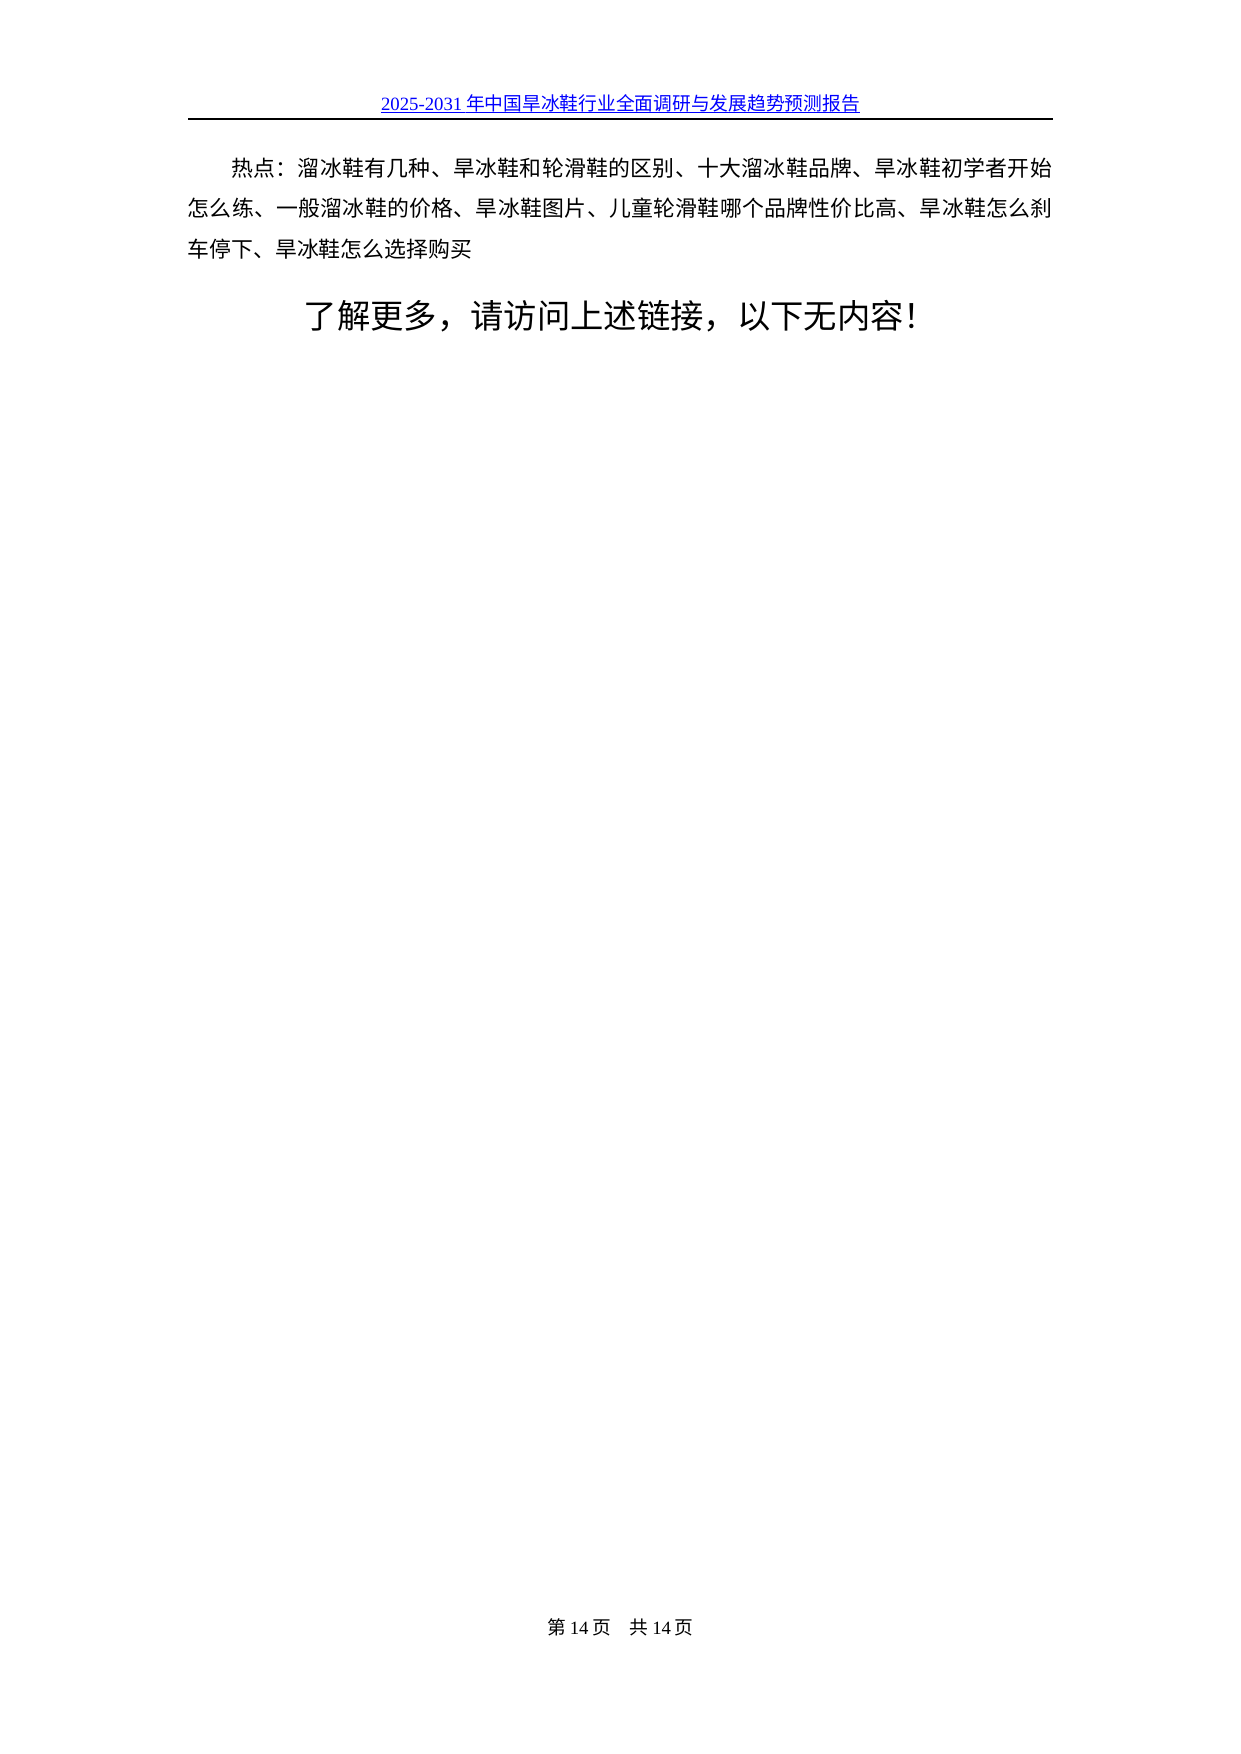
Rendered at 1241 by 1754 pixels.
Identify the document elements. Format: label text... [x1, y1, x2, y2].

text 热点：溜冰鞋有几种、旱冰鞋和轮滑鞋的区别、十大溜冰鞋品牌、旱冰鞋初学者开始怎么练、一般溜冰鞋的价格、旱冰鞋图片、儿童轮滑鞋哪个品牌性价比高、旱冰鞋怎么刹车停下、旱冰鞋怎么选择购买 [187, 150, 1053, 264]
title 了解更多，请访问上述链接，以下无内容！ [187, 282, 1053, 347]
